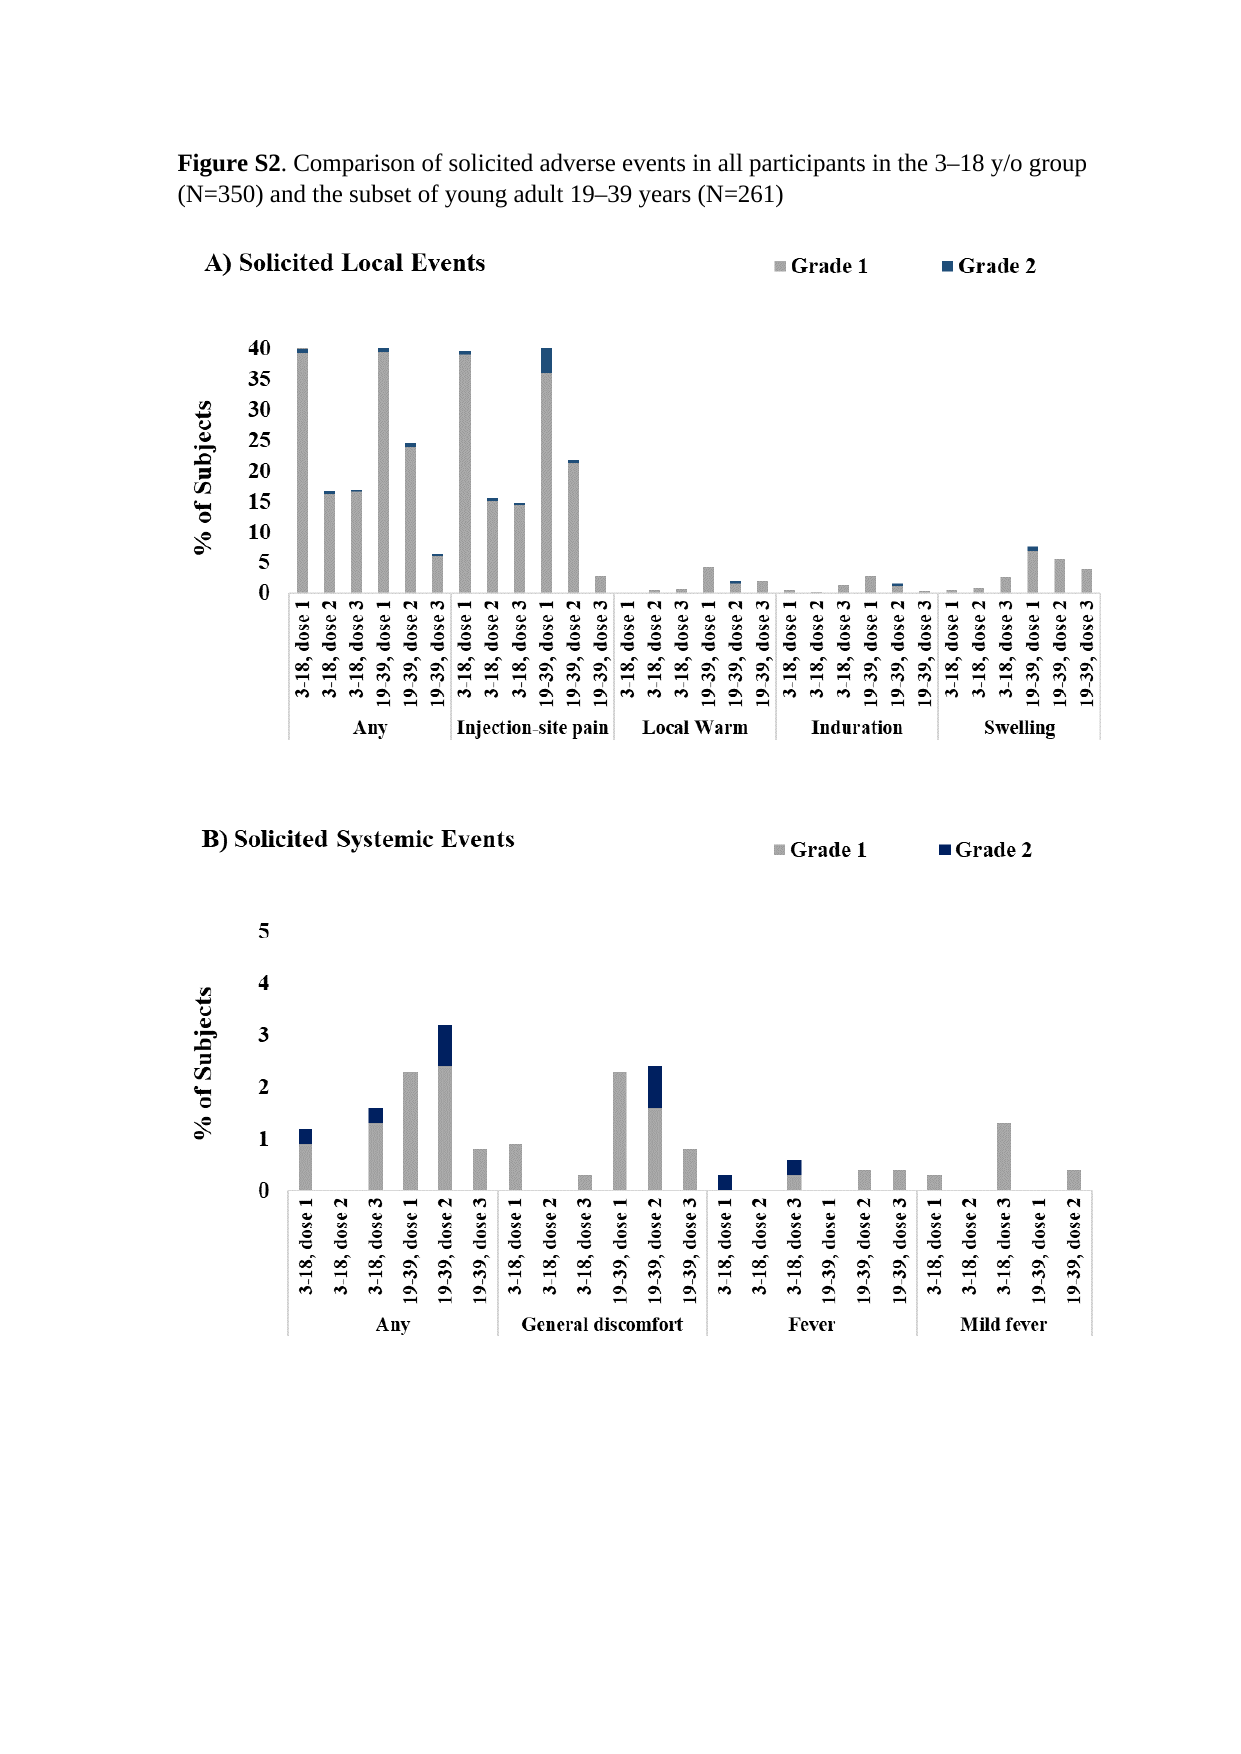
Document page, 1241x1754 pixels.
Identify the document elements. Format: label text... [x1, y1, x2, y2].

picture [177, 226, 1127, 785]
text Figure S2. Comparison of solicited adverse events in all participants in the 3–18 y/o group (N=350) and the subset of young adult 19–39 years (N=261) [177, 148, 1152, 207]
picture [177, 803, 1118, 1393]
